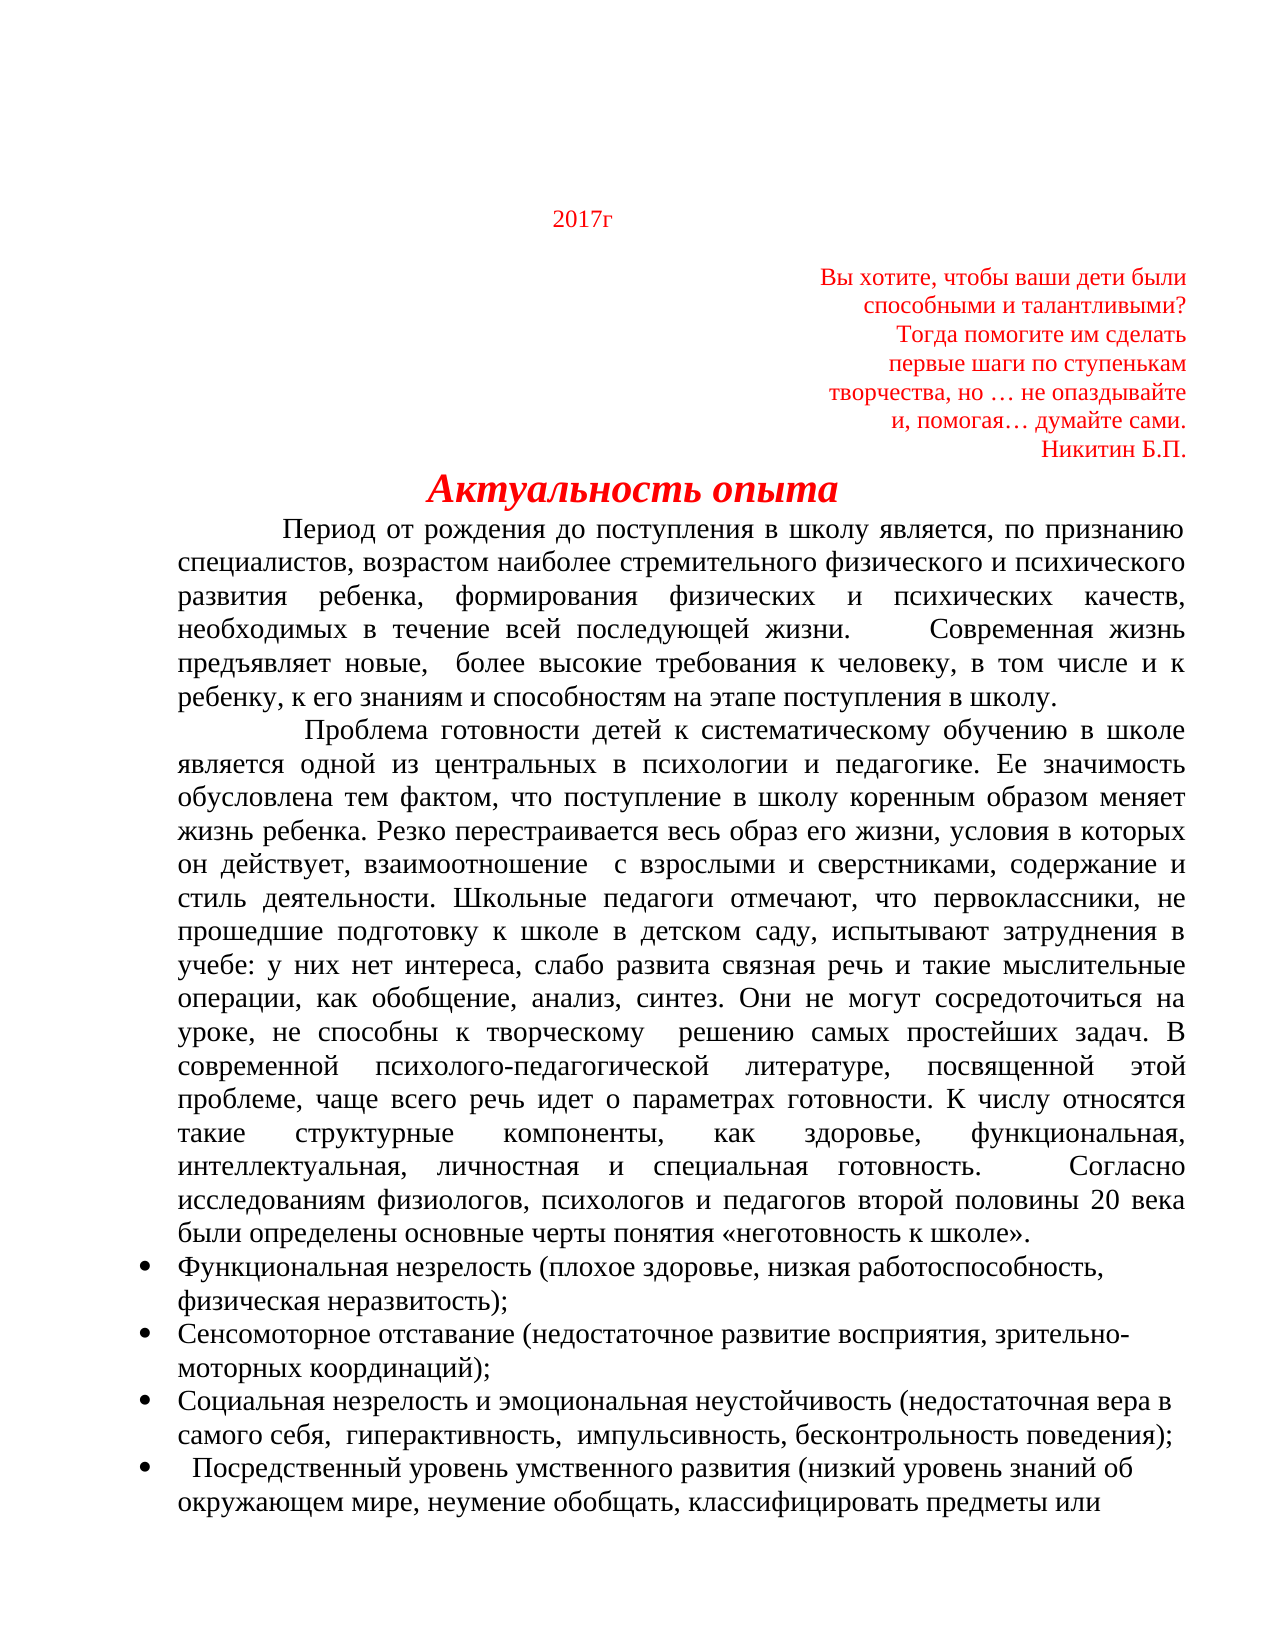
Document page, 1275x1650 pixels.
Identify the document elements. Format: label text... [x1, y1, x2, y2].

text 2017г [177, 204, 1186, 233]
list Социальная незрелость и эмоциональная неустойчивость (недостаточная вера в самого себя, гиперактивность, импульсивность, бесконтрольность поведения); [140, 1383, 1186, 1451]
text Тогда помогите им сделать [177, 319, 1186, 348]
text Вы хотите, чтобы ваши дети были [177, 262, 1186, 291]
text способными и талантливыми? [177, 291, 1186, 319]
list Сенсомоторное отставание (недостаточное развитие восприятия, зрительно-моторных координаций); [140, 1316, 1186, 1383]
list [140, 1451, 1186, 1518]
text Проблема готовности детей к систематическому обучению в школе является одной из центральных в психологии и педагогике. Ее значимость обусловлена тем фактом, что поступление в школу коренным образом меняет жизнь ребенка. Резко перестраивается весь образ его жизни, условия в которых он действует, взаимоотношение с взрослыми и сверстниками, содержание и стиль деятельности. Школьные педагоги отмечают, что первоклассники, не прошедшие подготовку к школе в детском саду, испытывают затруднения в учебе: у них нет интереса, слабо развита связная речь и такие мыслительные операции, как обобщение, анализ, синтез. Они не могут сосредоточиться на уроке, не способны к творческому решению самых простейших задач. В современной психолого-педагогической литературе, посвященной этой проблеме, чаще всего речь идет о параметрах готовности. К числу относятся такие структурные компоненты, как здоровье, функциональная, интеллектуальная, личностная и специальная готовность. Согласно исследованиям физиологов, психологов и педагогов второй половины 20 века были определены основные черты понятия «неготовность к школе». [177, 712, 1186, 1249]
text первые шаги по ступенькам [177, 348, 1186, 377]
text Никитин Б.П. [177, 434, 1186, 463]
text Период от рождения до поступления в школу является, по признанию специалистов, возрастом наиболее стремительного физического и психического развития ребенка, формирования физических и психических качеств, необходимых в течение всей последующей жизни. Современная жизнь предъявляет новые, более высокие требования к человеку, в том числе и к ребенку, к его знаниям и способностям на этапе поступления в школу. [177, 511, 1186, 712]
list Функциональная незрелость (плохое здоровье, низкая работоспособность, физическая неразвитость); [140, 1249, 1186, 1316]
text Актуальность опыта [177, 463, 1186, 511]
text и, помогая… думайте сами. [177, 406, 1186, 434]
text творчества, но … не опаздывайте [177, 377, 1186, 406]
